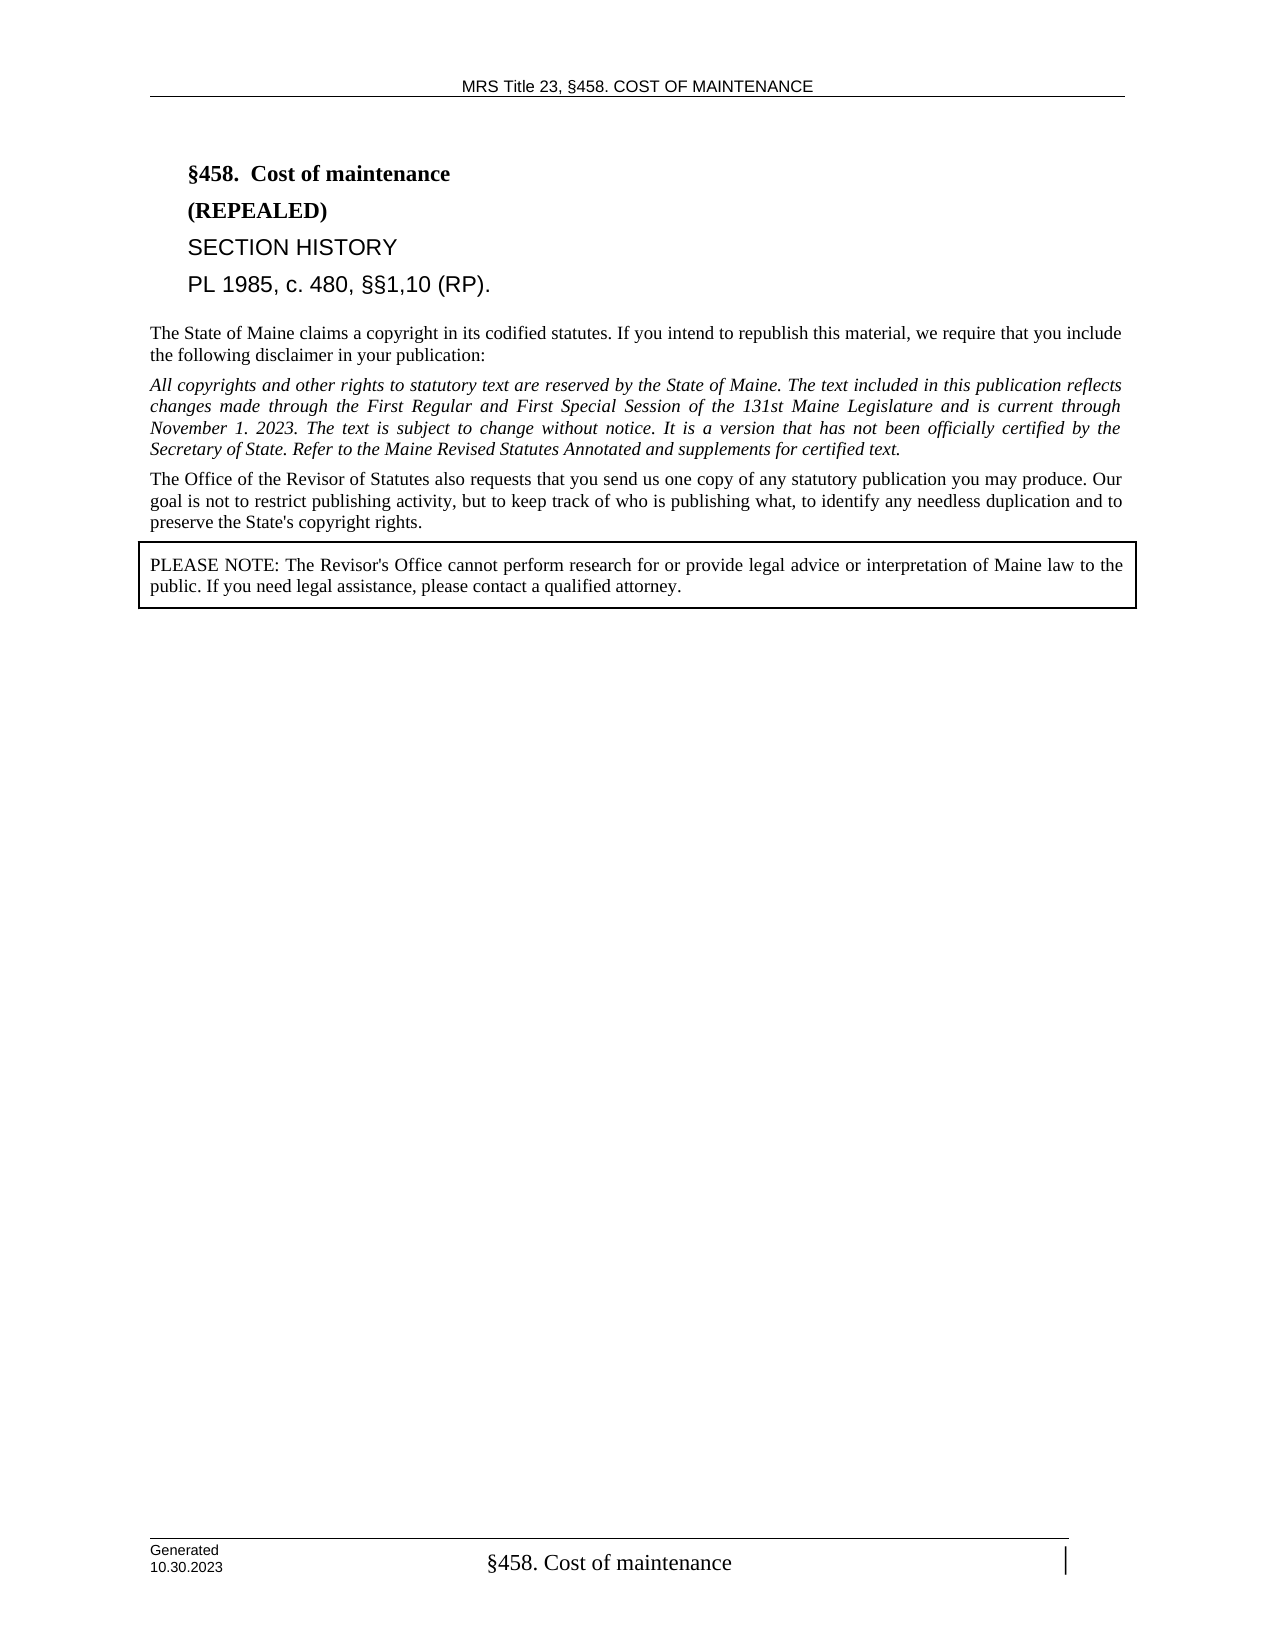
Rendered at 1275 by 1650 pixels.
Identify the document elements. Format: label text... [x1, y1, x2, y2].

text SECTION HISTORY [187, 234, 1125, 260]
text (REPEALED) [187, 197, 1125, 223]
text The Office of the Revisor of Statutes also requests that you send us one copy of any statutory publication you may produce. Our goal is not to restrict publishing activity, but to keep track of who is publishing what, to identify any needless duplication and to preserve the State's copyright rights. [150, 468, 1125, 533]
text §458. Cost of maintenance [187, 160, 1125, 187]
text All copyrights and other rights to statutory text are reserved by the State of Maine. The text included in this publication reflects changes made through the First Regular and First Special Session of the 131st Maine Legislature and is current through November 1. 2023 . The text is subject to change without notice. It is a version that has not been officially certified by the Secretary of State. Refer to the Maine Revised Statutes Annotated and supplements for certified text. [150, 373, 1125, 460]
text The State of Maine claims a copyright in its codified statutes. If you intend to republish this material, we require that you include the following disclaimer in your publication: [150, 322, 1125, 365]
text PL 1985, c. 480, §§1,10 (RP). [187, 271, 1125, 297]
text PLEASE NOTE: The Revisor's Office cannot perform research for or provide legal advice or interpretation of Maine law to the public. If you need legal assistance, please contact a qualified attorney. [140, 543, 1135, 607]
